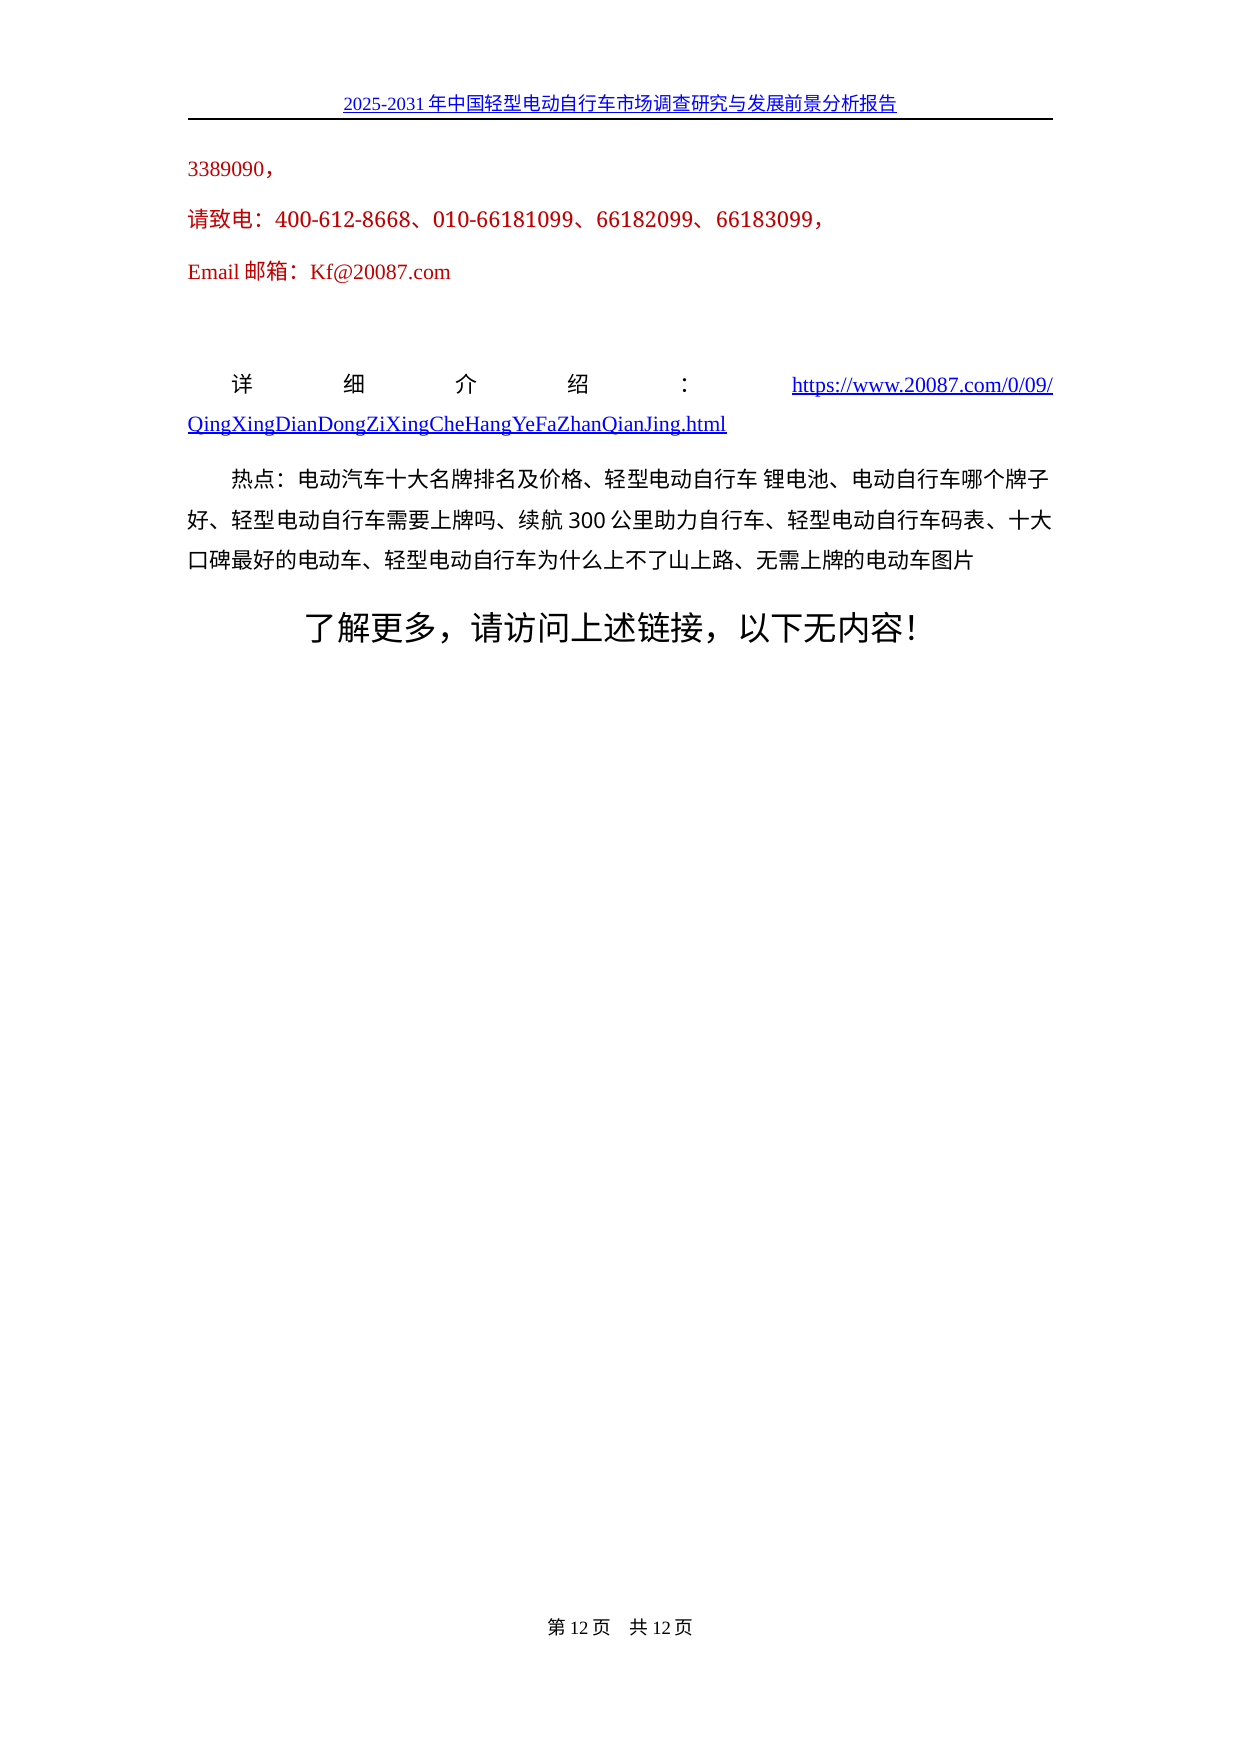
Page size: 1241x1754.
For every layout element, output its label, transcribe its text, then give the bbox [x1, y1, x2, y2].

title 了解更多，请访问上述链接，以下无内容！ [187, 593, 1053, 658]
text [187, 150, 1053, 183]
text Email邮箱：Kf@20087.com [187, 253, 1053, 286]
text 详细介绍：https://www.20087.com/0/09/QingXingDianDongZiXingCheHangYeFaZhanQianJing.html [187, 366, 1053, 439]
text 请致电：400-612-8668、010-66181099、66182099、66183099， [187, 202, 1053, 234]
text 热点：电动汽车十大名牌排名及价格、轻型电动自行车 锂电池、电动自行车哪个牌子好、轻型电动自行车需要上牌吗、续航300公里助力自行车、轻型电动自行车码表、十大口碑最好的电动车、轻型电动自行车为什么上不了山上路、无需上牌的电动车图片 [187, 462, 1053, 576]
